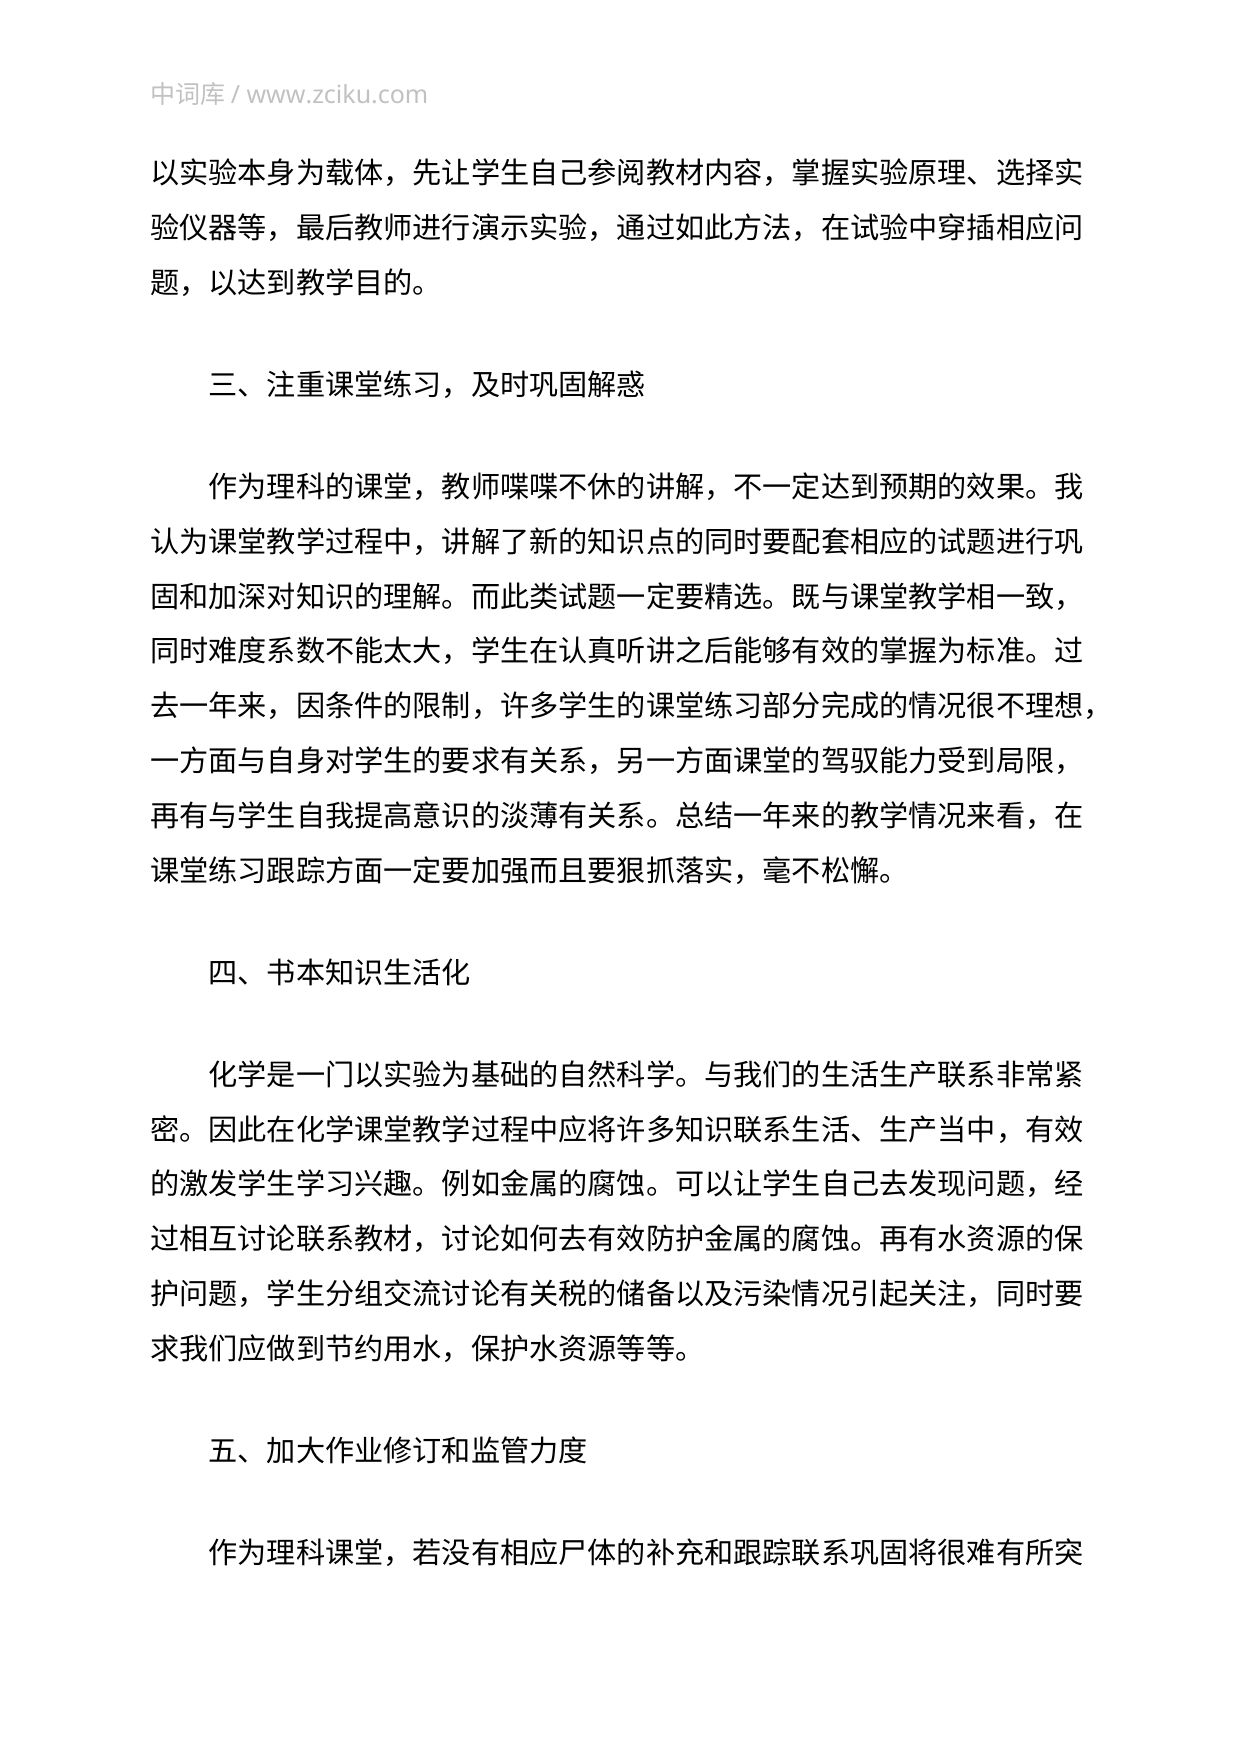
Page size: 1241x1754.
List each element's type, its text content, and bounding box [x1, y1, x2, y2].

text 五、加大作业修订和监管力度 [150, 1427, 1090, 1470]
text 三、注重课堂练习，及时巩固解惑 [150, 362, 1090, 404]
text 化学是一门以实验为基础的自然科学。与我们的生活生产联系非常紧密。因此在化学课堂教学过程中应将许多知识联系生活、生产当中，有效的激发学生学习兴趣。例如金属的腐蚀。可以让学生自己去发现问题，经过相互讨论联系教材，讨论如何去有效防护金属的腐蚀。再有水资源的保护问题，学生分组交流讨论有关税的储备以及污染情况引起关注，同时要求我们应做到节约用水，保护水资源等等。 [150, 1051, 1090, 1368]
text 四、书本知识生活化 [150, 949, 1090, 992]
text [150, 1529, 1090, 1571]
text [150, 150, 1090, 302]
text 作为理科的课堂，教师喋喋不休的讲解，不一定达到预期的效果。我认为课堂教学过程中，讲解了新的知识点的同时要配套相应的试题进行巩固和加深对知识的理解。而此类试题一定要精选。既与课堂教学相一致，同时难度系数不能太大，学生在认真听讲之后能够有效的掌握为标准。过去一年来，因条件的限制，许多学生的课堂练习部分完成的情况很不理想，一方面与自身对学生的要求有关系，另一方面课堂的驾驭能力受到局限，再有与学生自我提高意识的淡薄有关系。总结一年来的教学情况来看，在课堂练习跟踪方面一定要加强而且要狠抓落实，毫不松懈。 [150, 463, 1090, 890]
